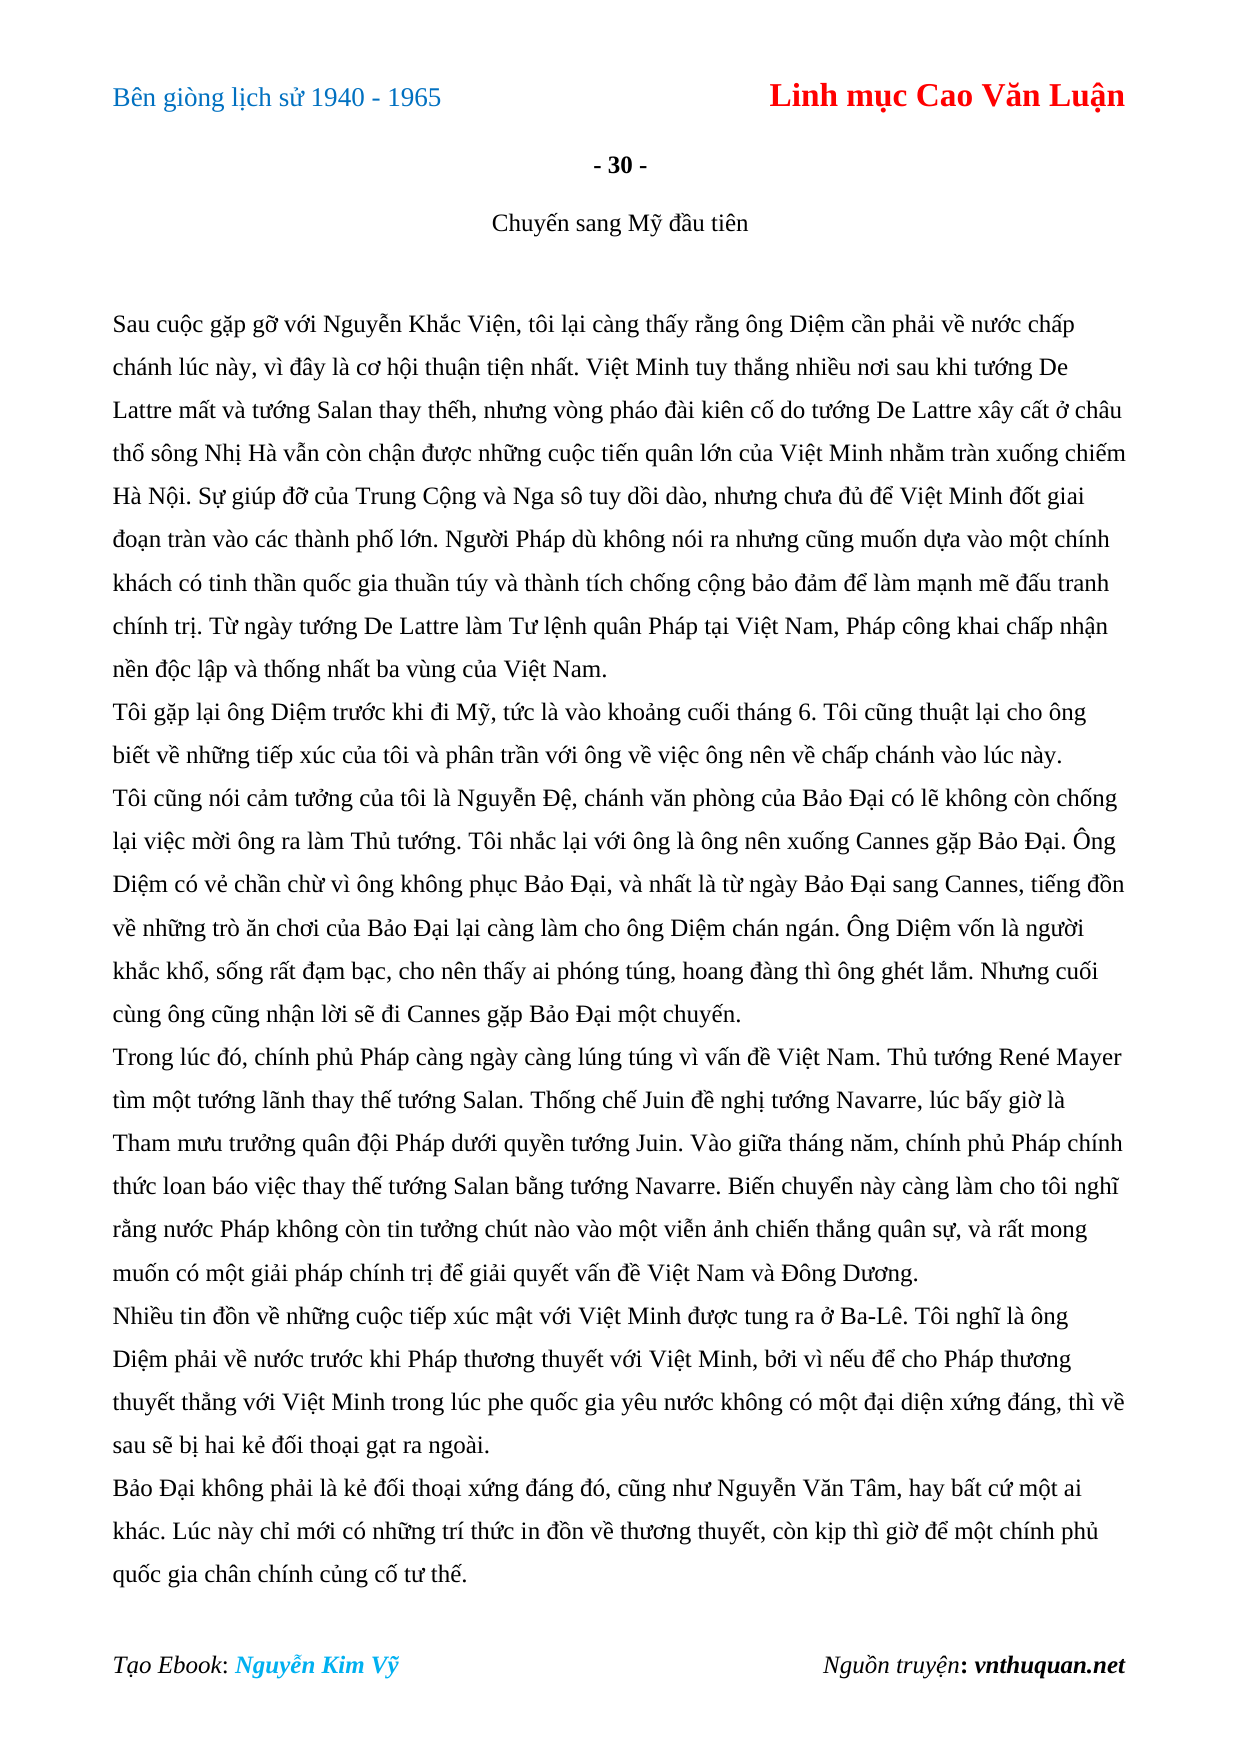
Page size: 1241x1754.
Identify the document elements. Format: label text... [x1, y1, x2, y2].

text Chuyến sang Mỹ đầu tiên [112, 208, 1128, 237]
text - 30 - [112, 150, 1128, 179]
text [112, 266, 1128, 1588]
